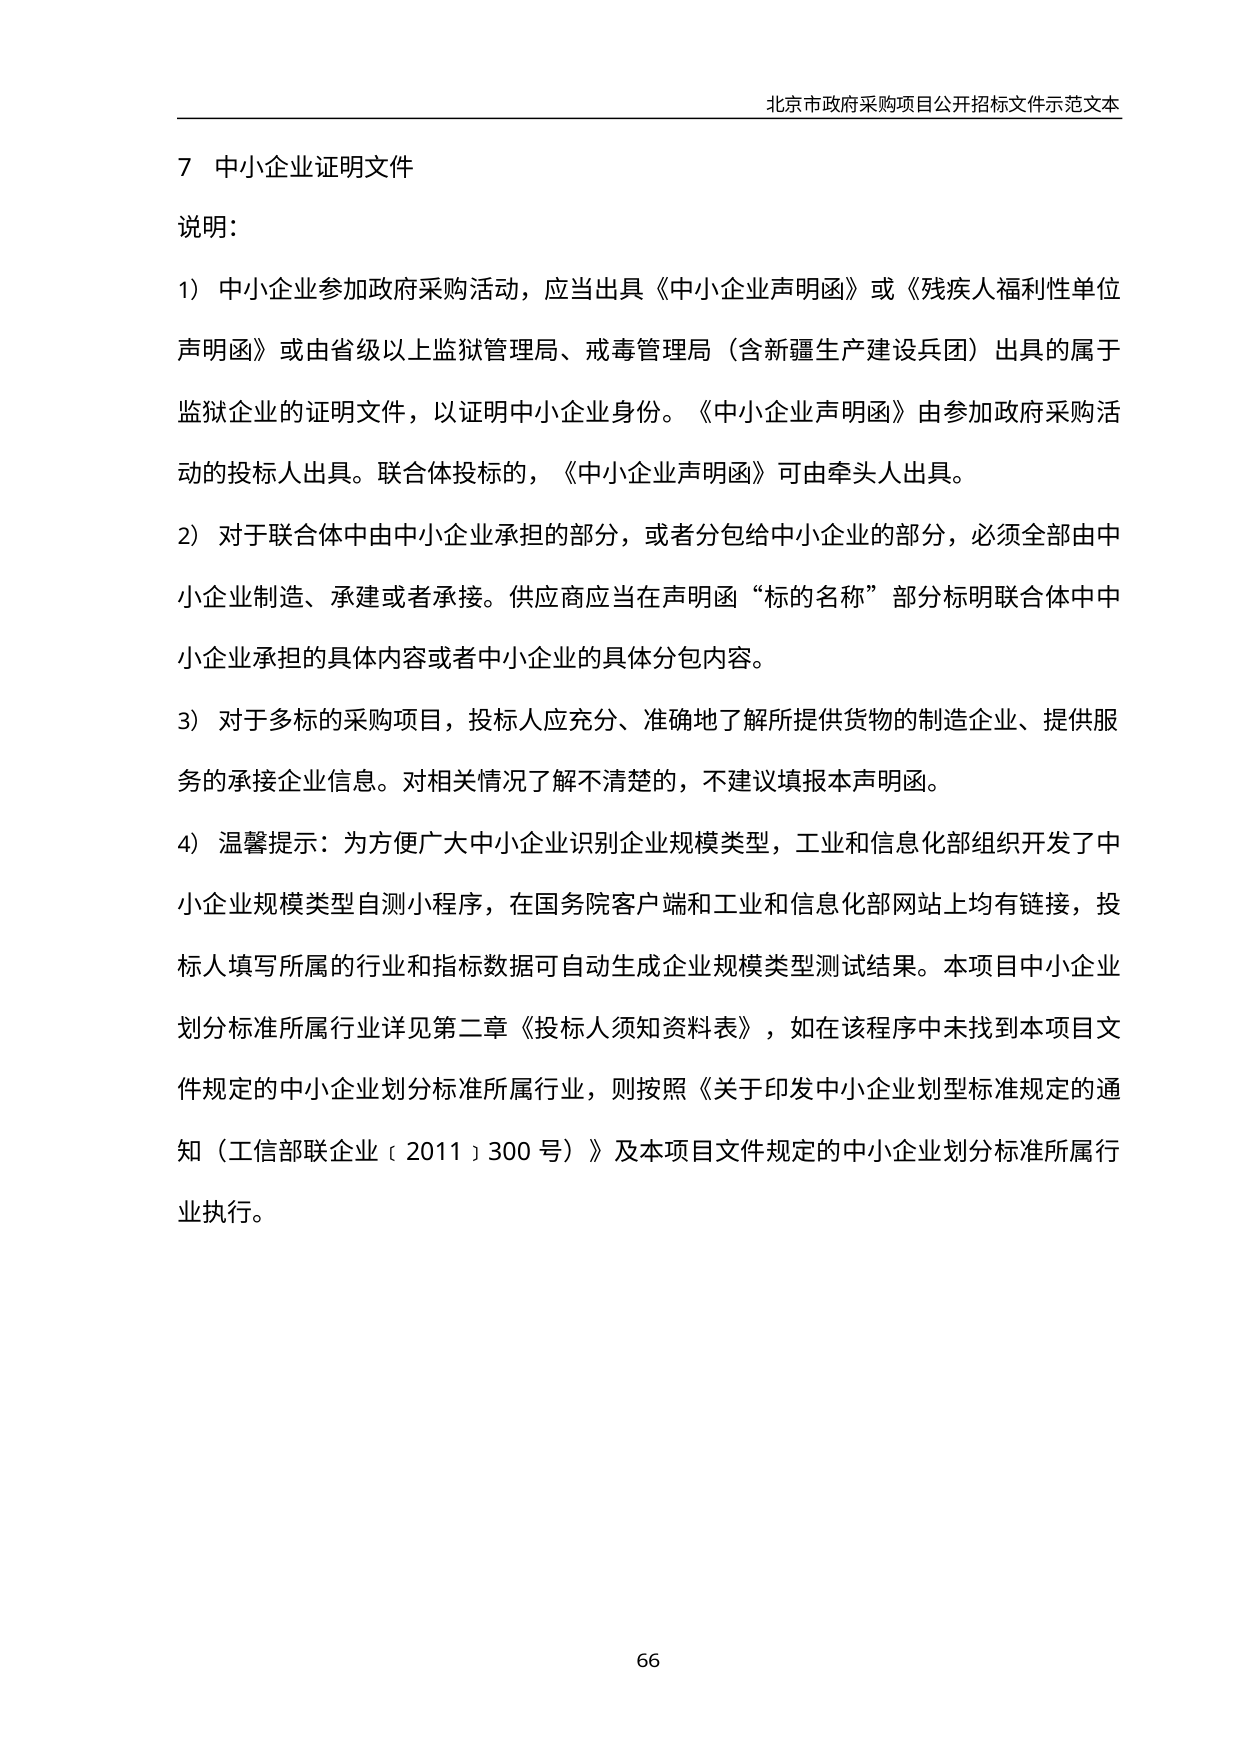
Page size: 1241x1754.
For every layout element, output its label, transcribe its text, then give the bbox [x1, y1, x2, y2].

list 温馨提示：为方便广大中小企业识别企业规模类型，工业和信息化部组织开发了中小企业规模类型自测小程序，在国务院客户端和工业和信息化部网站上均有链接，投标人填写所属的行业和指标数据可自动生成企业规模类型测试结果。本项目中小企业划分标准所属行业详见第二章《投标人须知资料表》，如在该程序中未找到本项目文件规定的中小企业划分标准所属行业，则按照《关于印发中小企业划型标准规定的通知（工信部联企业﹝2011﹞300 号）》及本项目文件规定的中小企业划分标准所属行业执行。 [177, 823, 1122, 1229]
list 对于联合体中由中小企业承担的部分，或者分包给中小企业的部分，必须全部由中小企业制造、承建或者承接。供应商应当在声明函“标的名称”部分标明联合体中中小企业承担的具体内容或者中小企业的具体分包内容。 [177, 516, 1122, 675]
list 中小企业证明文件说明： [177, 147, 415, 244]
list 中小企业参加政府采购活动，应当出具《中小企业声明函》或《残疾人福利性单位声明函》或由省级以上监狱管理局、戒毒管理局（含新疆生产建设兵团）出具的属于监狱企业的证明文件，以证明中小企业身份。《中小企业声明函》由参加政府采购活动的投标人出具。联合体投标的，《中小企业声明函》可由牵头人出具。 [177, 269, 1122, 490]
list 对于多标的采购项目，投标人应充分、准确地了解所提供货物的制造企业、提供服务的承接企业信息。对相关情况了解不清楚的，不建议填报本声明函。 [177, 700, 1122, 798]
